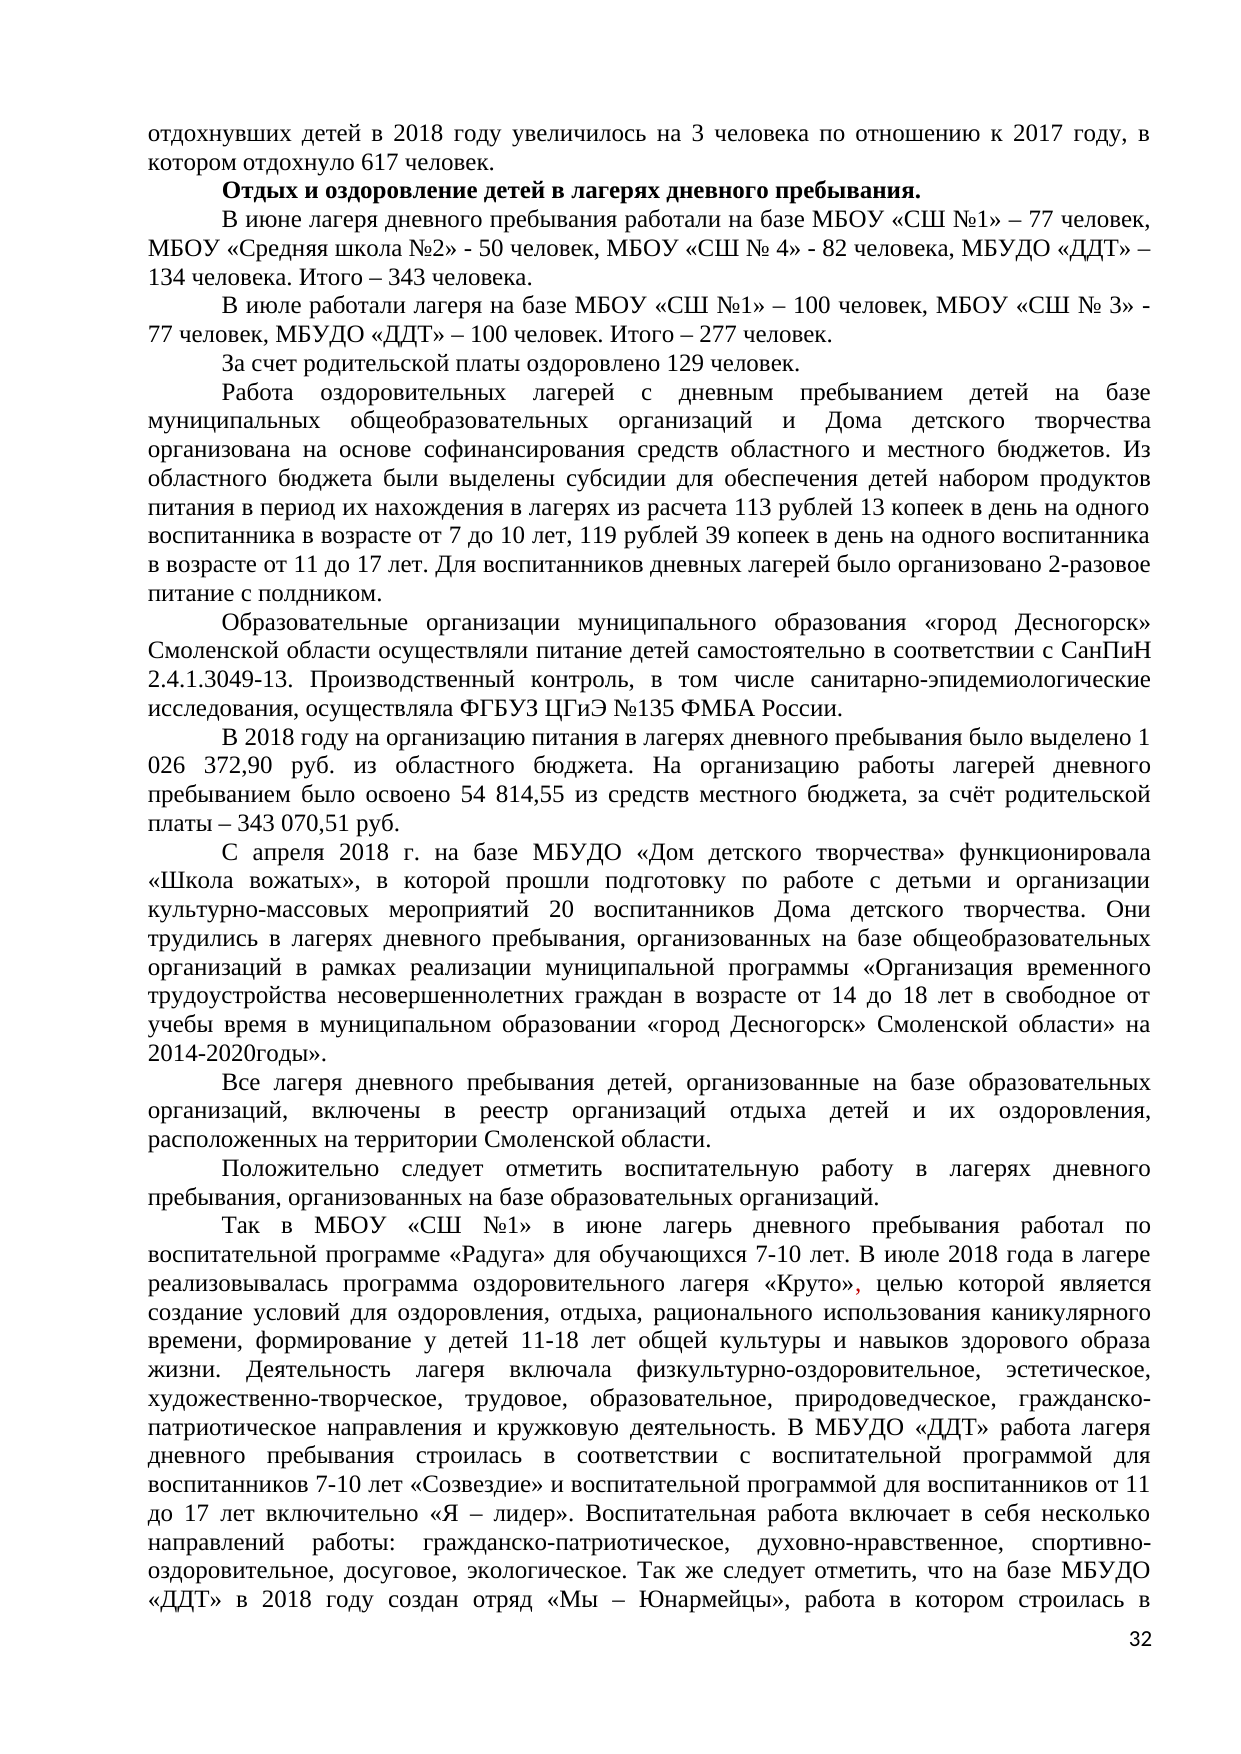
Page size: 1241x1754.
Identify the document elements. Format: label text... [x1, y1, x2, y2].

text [148, 118, 1152, 176]
text Отдых и оздоровление детей в лагерях дневного пребывания. [222, 176, 1152, 204]
text За счет родительской платы оздоровлено 129 человек. [148, 348, 1152, 377]
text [148, 1211, 1152, 1613]
text Положительно следует отметить воспитательную работу в лагерях дневного пребывания, организованных на базе образовательных организаций. [148, 1153, 1152, 1211]
text Образовательные организации муниципального образования «город Десногорск» Смоленской области осуществляли питание детей самостоятельно в соответствии с СанПиН 2.4.1.3049-13. Производственный контроль, в том числе санитарно-эпидемиологические исследования, осуществляла ФГБУЗ ЦГиЭ №135 ФМБА России. [148, 607, 1152, 722]
text С апреля 2018 г. на базе МБУДО «Дом детского творчества» функционировала «Школа вожатых», в которой прошли подготовку по работе с детьми и организации культурно-массовых мероприятий 20 воспитанников Дома детского творчества. Они трудились в лагерях дневного пребывания, организованных на базе общеобразовательных организаций в рамках реализации муниципальной программы «Организация временного трудоустройства несовершеннолетних граждан в возрасте от 14 до 18 лет в свободное от учебы время в муниципальном образовании «город Десногорск» Смоленской области» на 2014-2020годы». [148, 837, 1152, 1067]
text Все лагеря дневного пребывания детей, организованные на базе образовательных организаций, включены в реестр организаций отдыха детей и их оздоровления, расположенных на территории Смоленской области. [148, 1067, 1152, 1153]
text В июне лагеря дневного пребывания работали на базе МБОУ «СШ №1» – 77 человек, МБОУ «Средняя школа №2» - 50 человек, МБОУ «СШ № 4» - 82 человека, МБУДО «ДДТ» – 134 человека. Итого – 343 человека. [148, 204, 1152, 291]
text В 2018 году на организацию питания в лагерях дневного пребывания было выделено 1 026 372,90 руб. из областного бюджета. На организацию работы лагерей дневного пребыванием было освоено 54 814,55 из средств местного бюджета, за счёт родительской платы – 343 070,51 руб. [148, 722, 1152, 837]
text В июле работали лагеря на базе МБОУ «СШ №1» – 100 человек, МБОУ «СШ № 3» - 77 человек, МБУДО «ДДТ» – 100 человек. Итого – 277 человек. [148, 291, 1152, 348]
text Работа оздоровительных лагерей с дневным пребыванием детей на базе муниципальных общеобразовательных организаций и Дома детского творчества организована на основе софинансирования средств областного и местного бюджетов. Из областного бюджета были выделены субсидии для обеспечения детей набором продуктов питания в период их нахождения в лагерях из расчета 113 рублей 13 копеек в день на одного воспитанника в возрасте от 7 до 10 лет, 119 рублей 39 копеек в день на одного воспитанника в возрасте от 11 до 17 лет. Для воспитанников дневных лагерей было организовано 2-разовое питание с полдником. [148, 377, 1152, 607]
